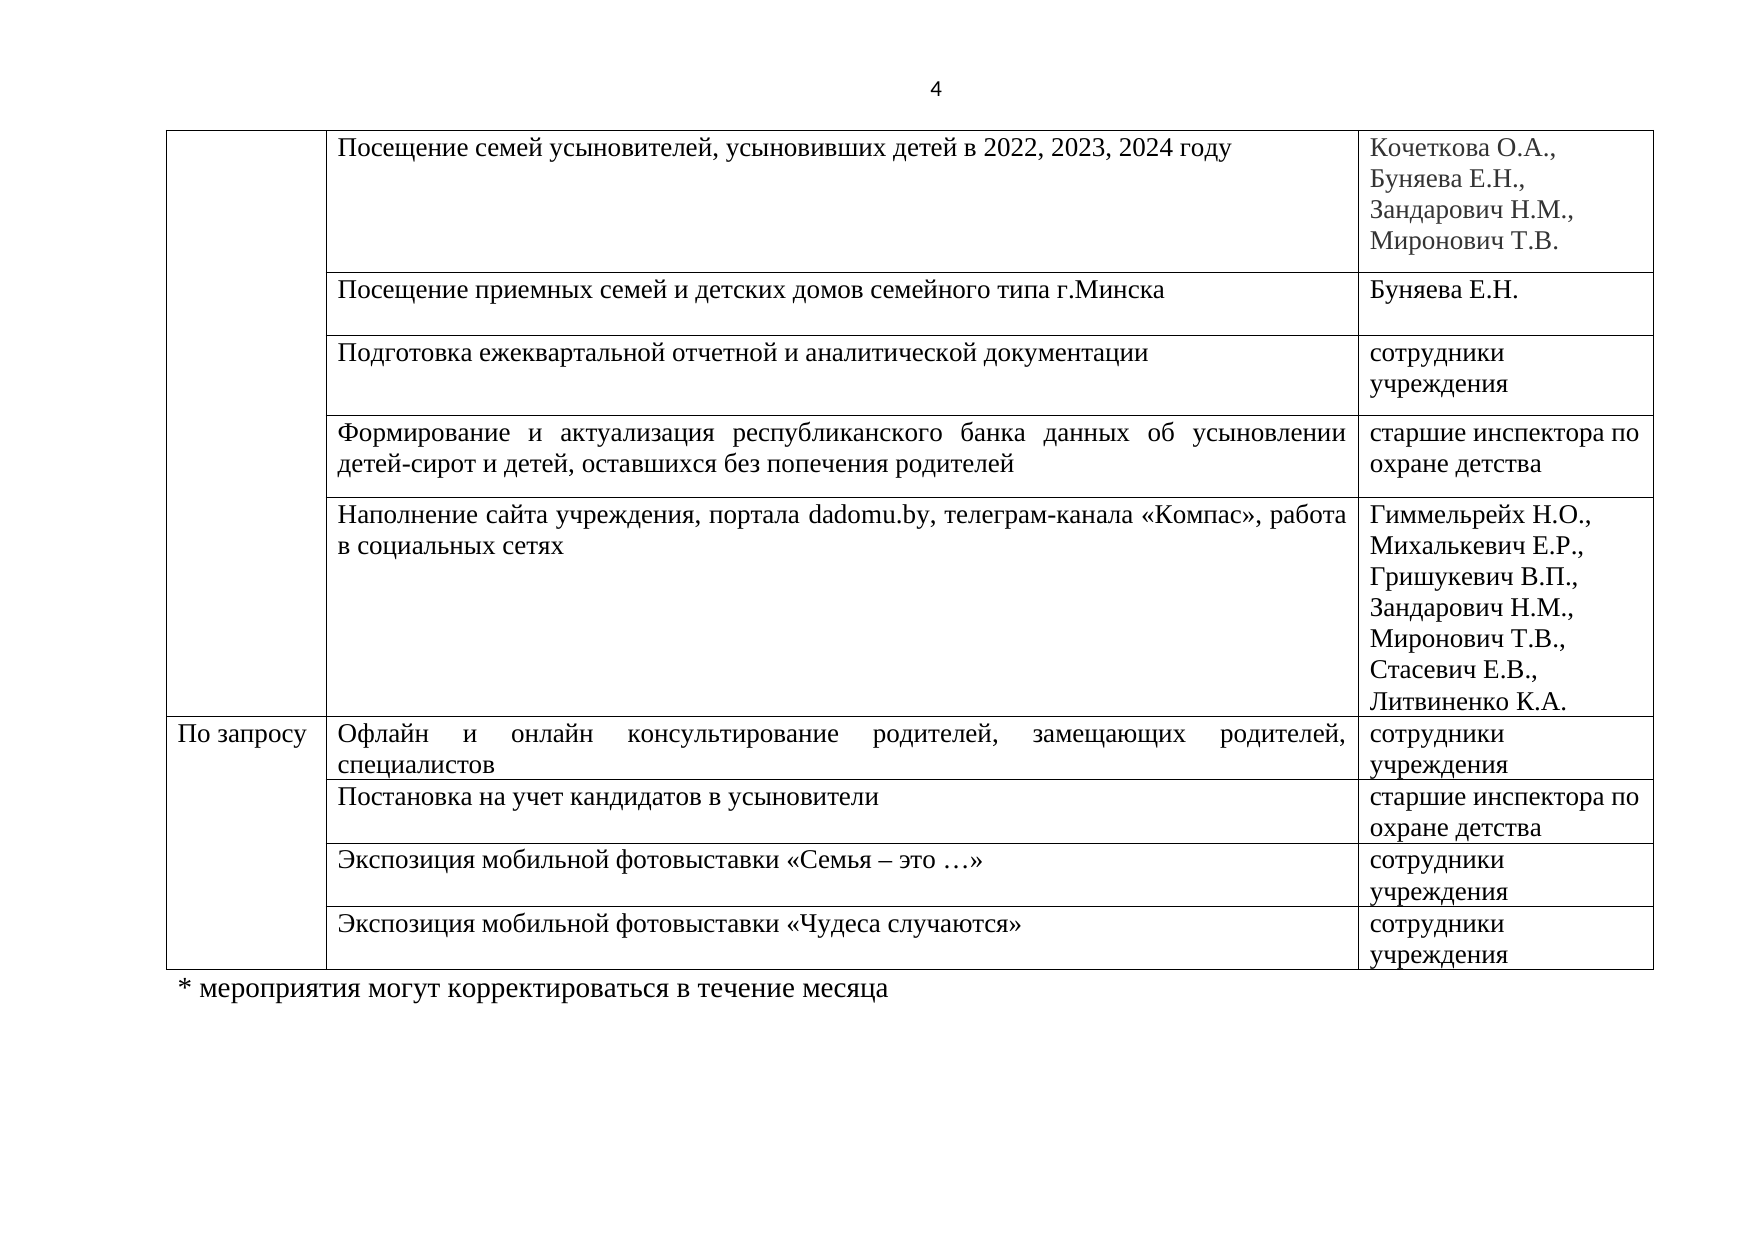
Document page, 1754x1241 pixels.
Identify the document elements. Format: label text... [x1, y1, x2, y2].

table_cell старшие инспектора по охране детства [1359, 416, 1653, 497]
table_cell Наполнение сайта учреждения, портала dadomu.by, телеграм-канала «Компас», работа в социальных сетях [327, 498, 1358, 716]
table_cell Постановка на учет кандидатов в усыновители [327, 780, 1358, 842]
table_cell сотрудники учреждения [1359, 717, 1653, 779]
table_cell Офлайн и онлайн консультирование родителей, замещающих родителей, специалистов [327, 717, 1358, 779]
table_cell Кочеткова О.А., Буняева Е.Н., Зандарович Н.М., Миронович Т.В. [1359, 131, 1653, 272]
text * мероприятия могут корректироваться в течение месяца [177, 970, 1695, 1004]
table_cell Посещение приемных семей и детских домов семейного типа г.Минска [327, 273, 1358, 335]
table_cell Экспозиция мобильной фотовыставки «Чудеса случаются» [327, 907, 1358, 969]
table_cell сотрудники учреждения [1359, 844, 1653, 906]
table_cell Экспозиция мобильной фотовыставки «Семья – это …» [327, 844, 1358, 906]
table_cell сотрудники учреждения [1359, 907, 1653, 969]
table_cell Гиммельрейх Н.О., Михалькевич Е.Р., Гришукевич В.П., Зандарович Н.М., Миронович Т.В., Стасевич Е.В., Литвиненко К.А. [1359, 498, 1653, 716]
table_cell Формирование и актуализация республиканского банка данных об усыновлении детей-сирот и детей, оставшихся без попечения родителей [327, 416, 1358, 497]
table_cell Подготовка ежеквартальной отчетной и аналитической документации [327, 336, 1358, 415]
table_cell Посещение семей усыновителей, усыновивших детей в 2022, 2023, 2024 году [327, 131, 1358, 272]
table_cell Буняева Е.Н. [1359, 273, 1653, 335]
table_cell По запросу [167, 717, 326, 969]
table_cell старшие инспектора по охране детства [1359, 780, 1653, 842]
table_cell сотрудники учреждения [1359, 336, 1653, 415]
